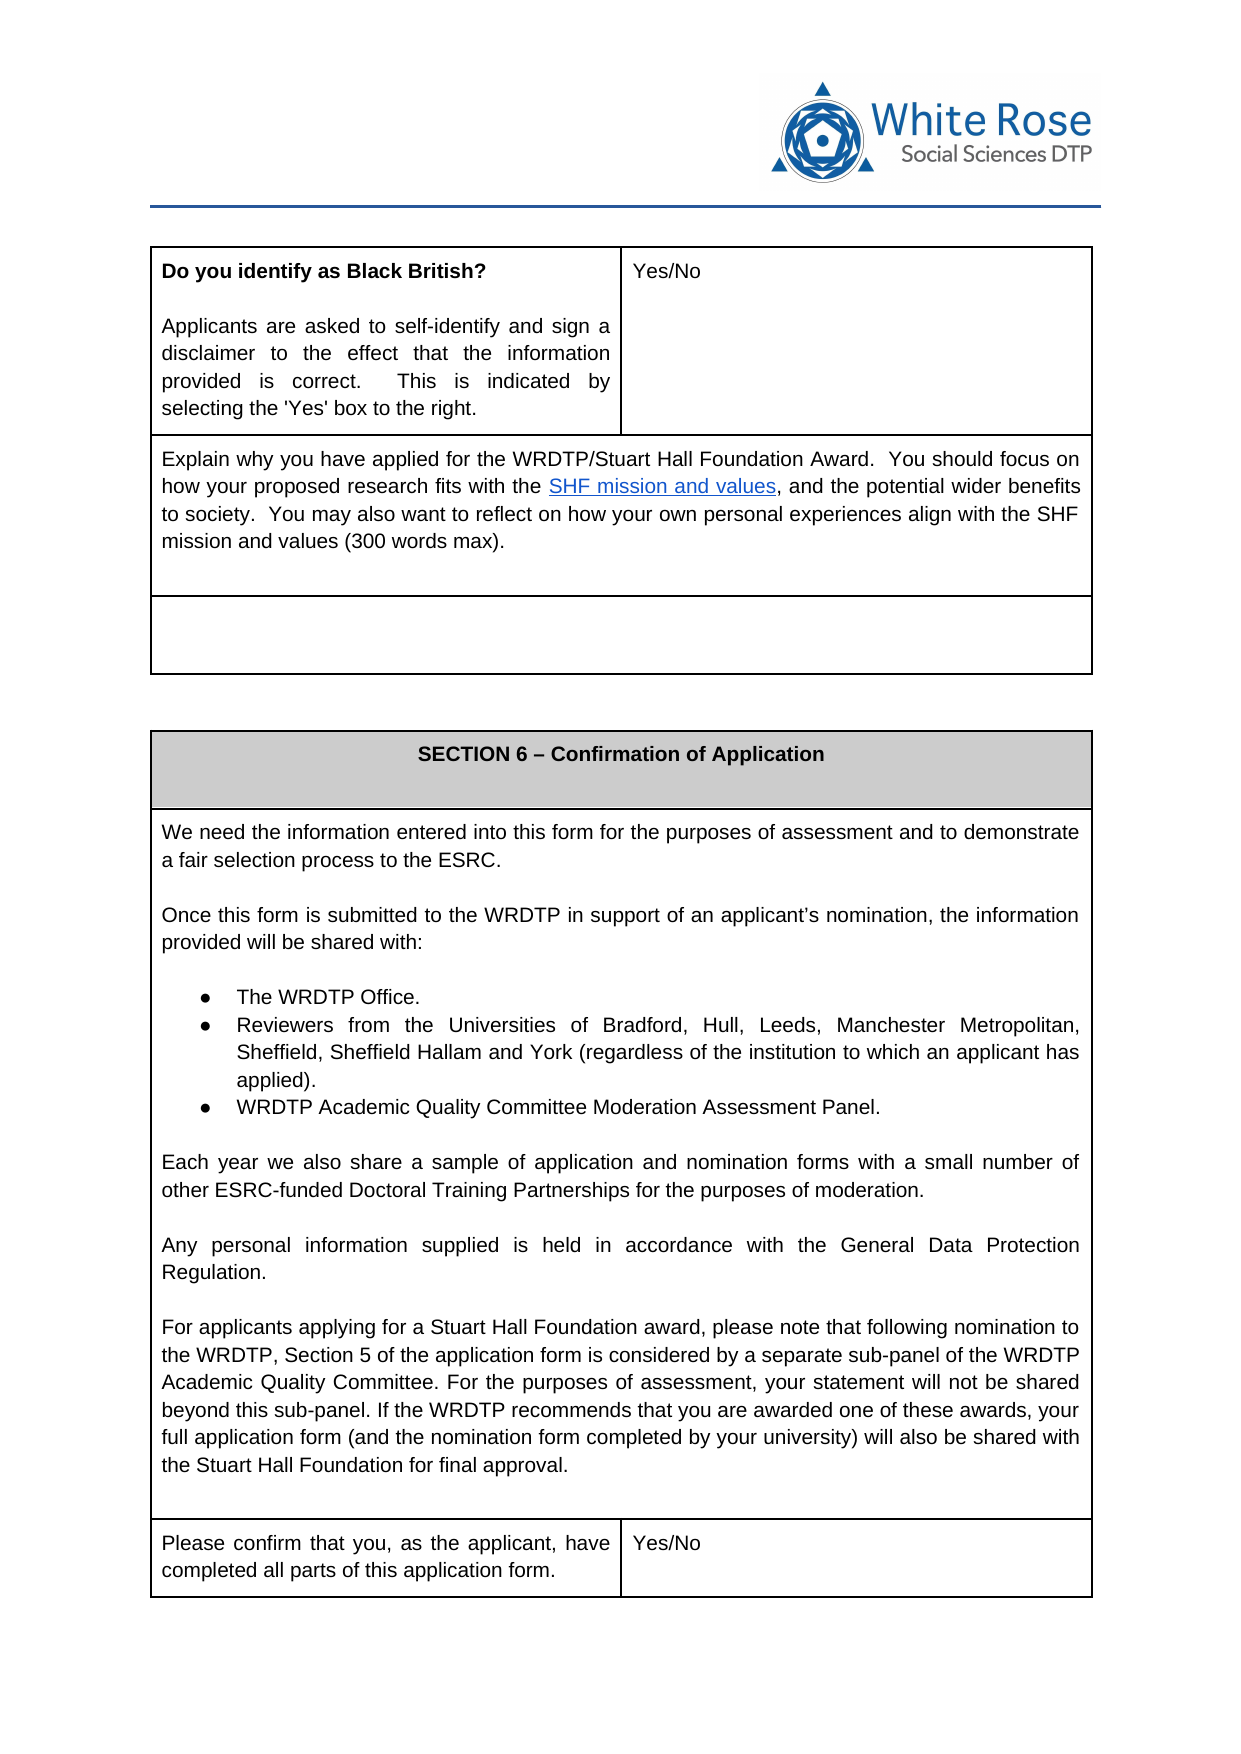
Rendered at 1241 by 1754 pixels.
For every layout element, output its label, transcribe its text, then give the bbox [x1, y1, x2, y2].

picture [759, 73, 1102, 191]
table_cell Do you identify as Black British? Applicants are asked to self-identify and sign a disclaimer to the effect that the information provided is correct. This is indicated by selecting the 'Yes' box to the right. [152, 248, 620, 434]
table_cell [152, 597, 1091, 672]
table_cell Yes/No [622, 248, 1091, 434]
table_cell We need the information entered into this form for the purposes of assessment and to demonstrate a fair selection process to the ESRC. Once this form is submitted to the WRDTP in support of an applicant’s nomination, the information provided will be shared with: The WRDTP Office. Reviewers from the Universities of Bradford, Hull, Leeds, Manchester Metropolitan, Sheffield, Sheffield Hallam and York (regardless of the institution to which an applicant has applied). WRDTP Academic Quality Committee Moderation Assessment Panel. Each year we also share a sample of application and nomination forms with a small number of other ESRC-funded Doctoral Training Partnerships for the purposes of moderation. Any personal information supplied is held in accordance with the General Data Protection Regulation. For applicants applying for a Stuart Hall Foundation award, please note that following nomination to the WRDTP, Section 5 of the application form is considered by a separate sub-panel of the WRDTP Academic Quality Committee. For the purposes of assessment, your statement will not be shared beyond this sub-panel. If the WRDTP recommends that you are awarded one of these awards, your full application form (and the nomination form completed by your university) will also be shared with the Stuart Hall Foundation for final approval. [152, 810, 1091, 1518]
table_cell Explain why you have applied for the WRDTP/Stuart Hall Foundation Award. You should focus on how your proposed research fits with the SHF mission and values, and the potential wider benefits to society. You may also want to reflect on how your own personal experiences align with the SHF mission and values (300 words max). [152, 436, 1091, 594]
table_header SECTION 6 – Confirmation of Application [152, 732, 1091, 807]
table_cell Please confirm that you, as the applicant, have completed all parts of this application form. [152, 1520, 620, 1596]
table_cell Yes/No [622, 1520, 1091, 1596]
